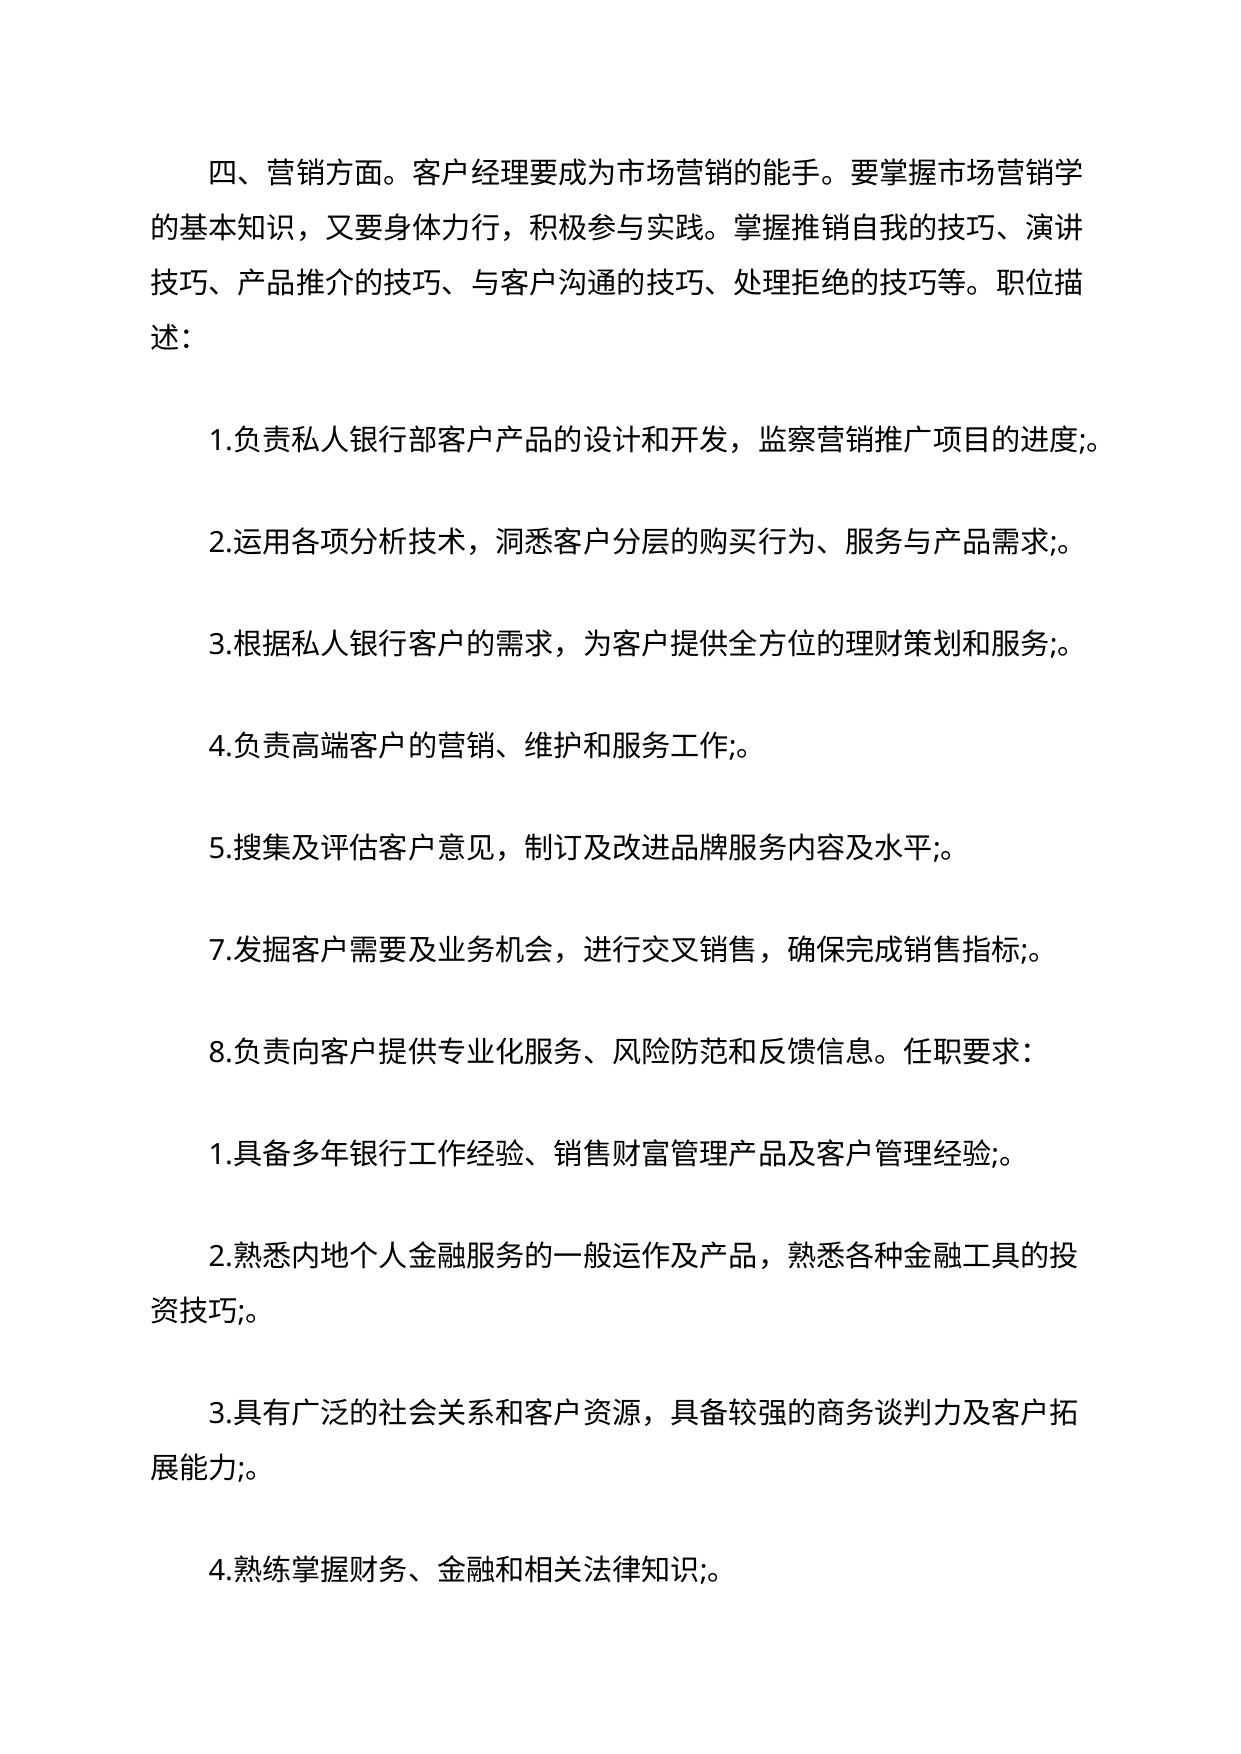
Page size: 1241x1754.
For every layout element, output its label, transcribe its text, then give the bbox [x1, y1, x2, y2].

text 5.搜集及评估客户意见，制订及改进品牌服务内容及水平;。 [150, 824, 1090, 867]
text 1.具备多年银行工作经验、销售财富管理产品及客户管理经验;。 [150, 1130, 1090, 1173]
text 4.负责高端客户的营销、维护和服务工作;。 [150, 722, 1090, 765]
text 8.负责向客户提供专业化服务、风险防范和反馈信息。任职要求： [150, 1028, 1090, 1071]
text 3.根据私人银行客户的需求，为客户提供全方位的理财策划和服务;。 [150, 620, 1090, 663]
text 3.具有广泛的社会关系和客户资源，具备较强的商务谈判力及客户拓展能力;。 [150, 1389, 1090, 1487]
text 四、营销方面。客户经理要成为市场营销的能手。要掌握市场营销学的基本知识，又要身体力行，积极参与实践。掌握推销自我的技巧、演讲技巧、产品推介的技巧、与客户沟通的技巧、处理拒绝的技巧等。职位描述： [150, 150, 1090, 357]
text 2.熟悉内地个人金融服务的一般运作及产品，熟悉各种金融工具的投资技巧;。 [150, 1232, 1090, 1330]
text 7.发掘客户需要及业务机会，进行交叉销售，确保完成销售指标;。 [150, 926, 1090, 969]
text 2.运用各项分析技术，洞悉客户分层的购买行为、服务与产品需求;。 [150, 518, 1090, 561]
text 1.负责私人银行部客户产品的设计和开发，监察营销推广项目的进度;。 [150, 416, 1090, 459]
text 4.熟练掌握财务、金融和相关法律知识;。 [150, 1546, 1090, 1589]
